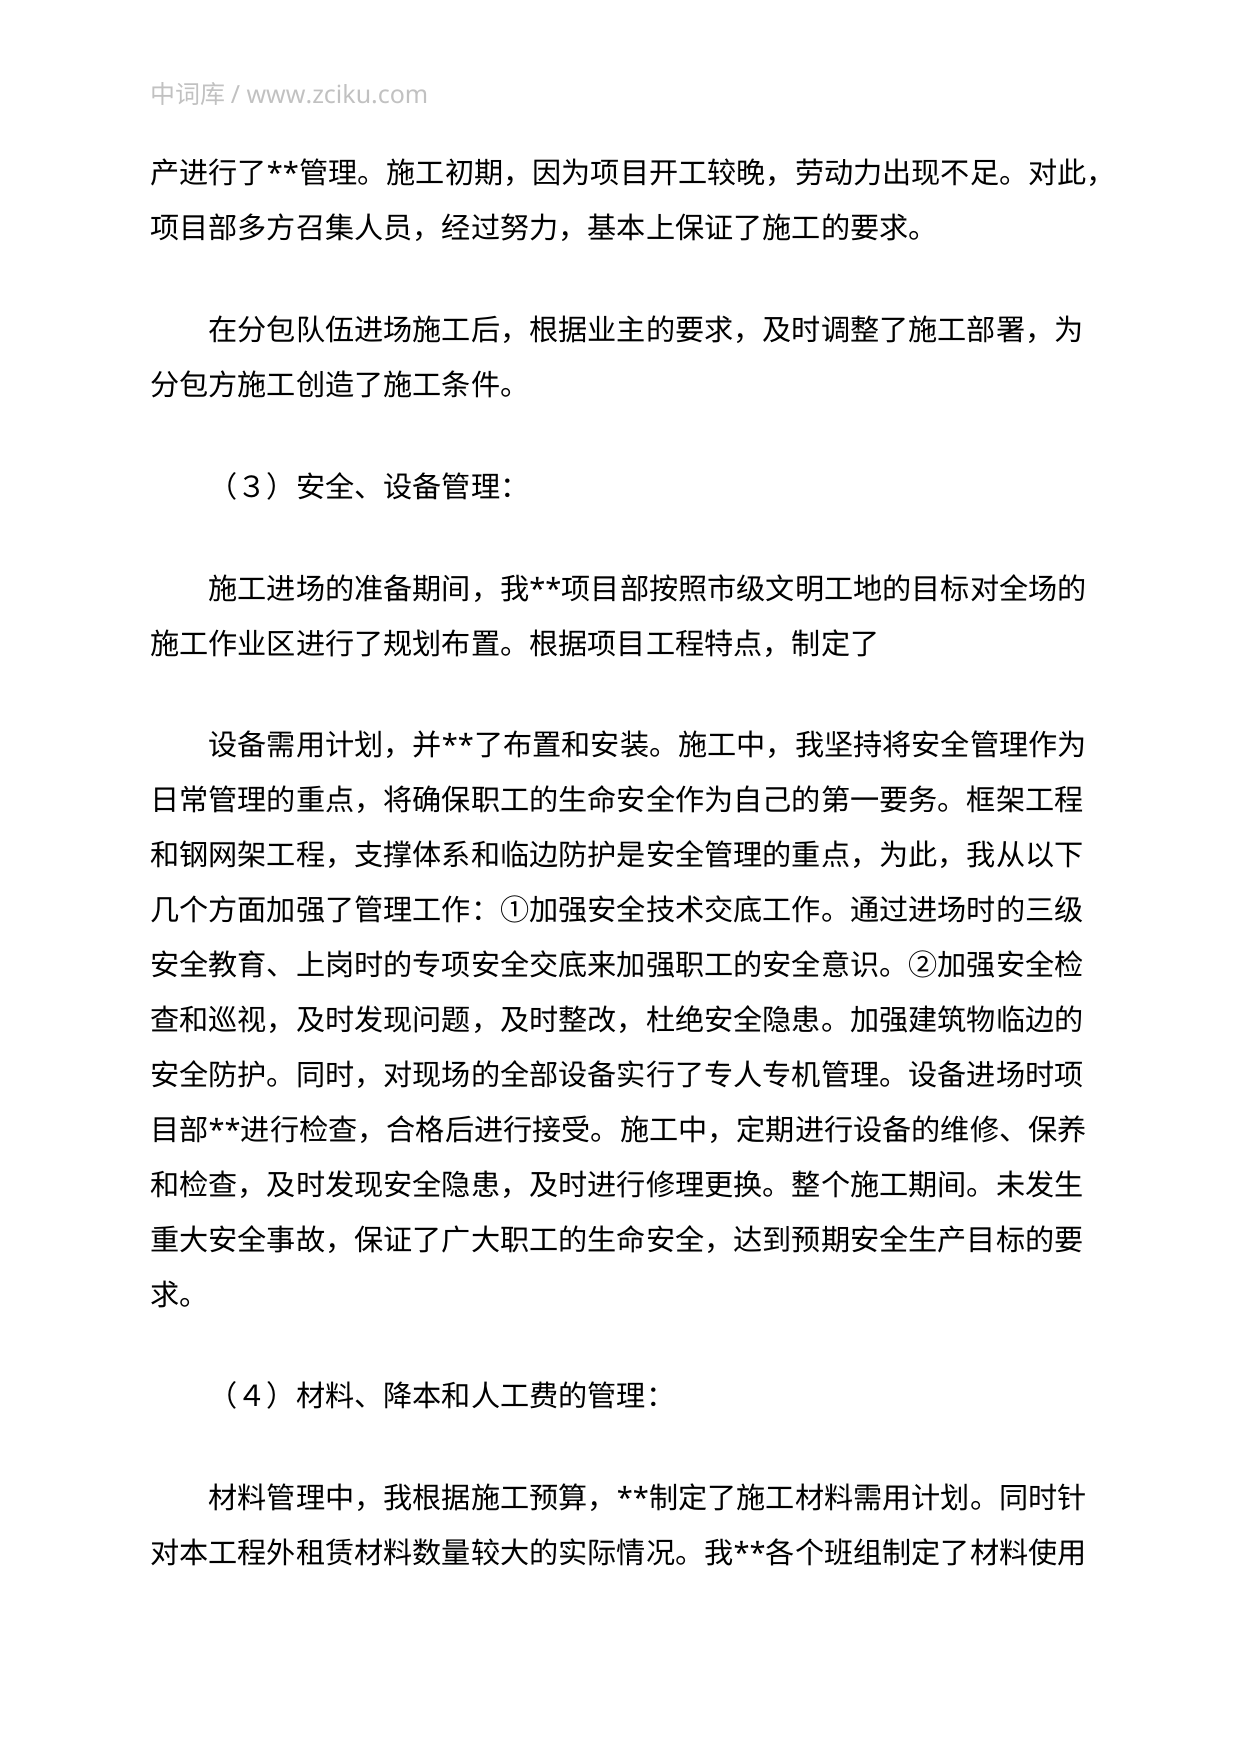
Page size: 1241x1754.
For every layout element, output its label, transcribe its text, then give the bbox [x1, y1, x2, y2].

text （３）安全、设备管理： [150, 463, 1090, 506]
text 设备需用计划，并**了布置和安装。施工中，我坚持将安全管理作为日常管理的重点，将确保职工的生命安全作为自己的第一要务。框架工程和钢网架工程，支撑体系和临边防护是安全管理的重点，为此，我从以下几个方面加强了管理工作：①加强安全技术交底工作。通过进场时的三级安全教育、上岗时的专项安全交底来加强职工的安全意识。②加强安全检查和巡视，及时发现问题，及时整改，杜绝安全隐患。加强建筑物临边的安全防护。同时，对现场的全部设备实行了专人专机管理。设备进场时项目部**进行检查，合格后进行接受。施工中，定期进行设备的维修、保养和检查，及时发现安全隐患，及时进行修理更换。整个施工期间。未发生重大安全事故，保证了广大职工的生命安全，达到预期安全生产目标的要求。 [150, 722, 1090, 1313]
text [150, 150, 1090, 247]
text 施工进场的准备期间，我**项目部按照市级文明工地的目标对全场的施工作业区进行了规划布置。根据项目工程特点，制定了 [150, 565, 1090, 662]
text （４）材料、降本和人工费的管理： [150, 1373, 1090, 1415]
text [150, 1475, 1090, 1572]
text 在分包队伍进场施工后，根据业主的要求，及时调整了施工部署，为分包方施工创造了施工条件。 [150, 307, 1090, 404]
